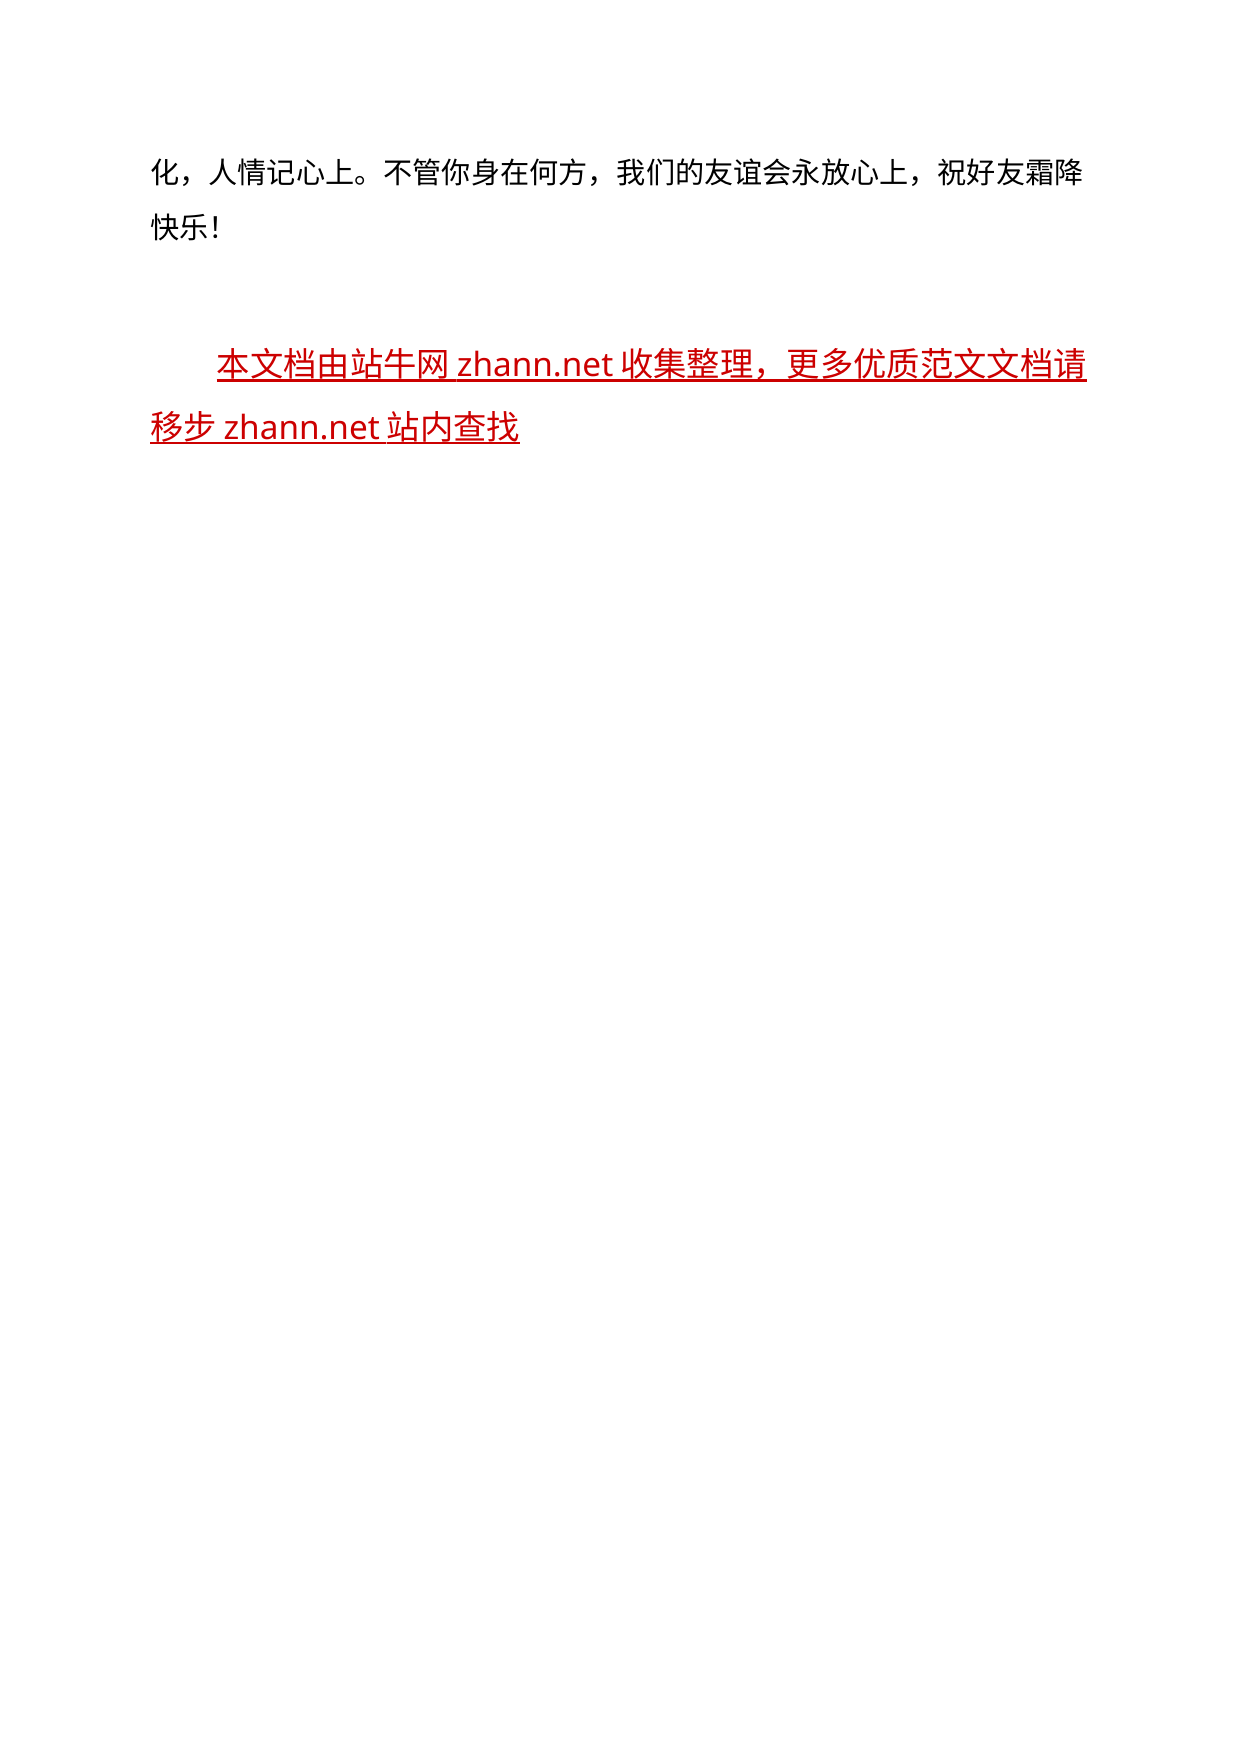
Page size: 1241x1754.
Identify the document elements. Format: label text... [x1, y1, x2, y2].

text 本文档由站牛网zhann.net收集整理，更多优质范文文档请移步zhann.net站内查找 [150, 338, 1090, 449]
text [150, 150, 1090, 247]
